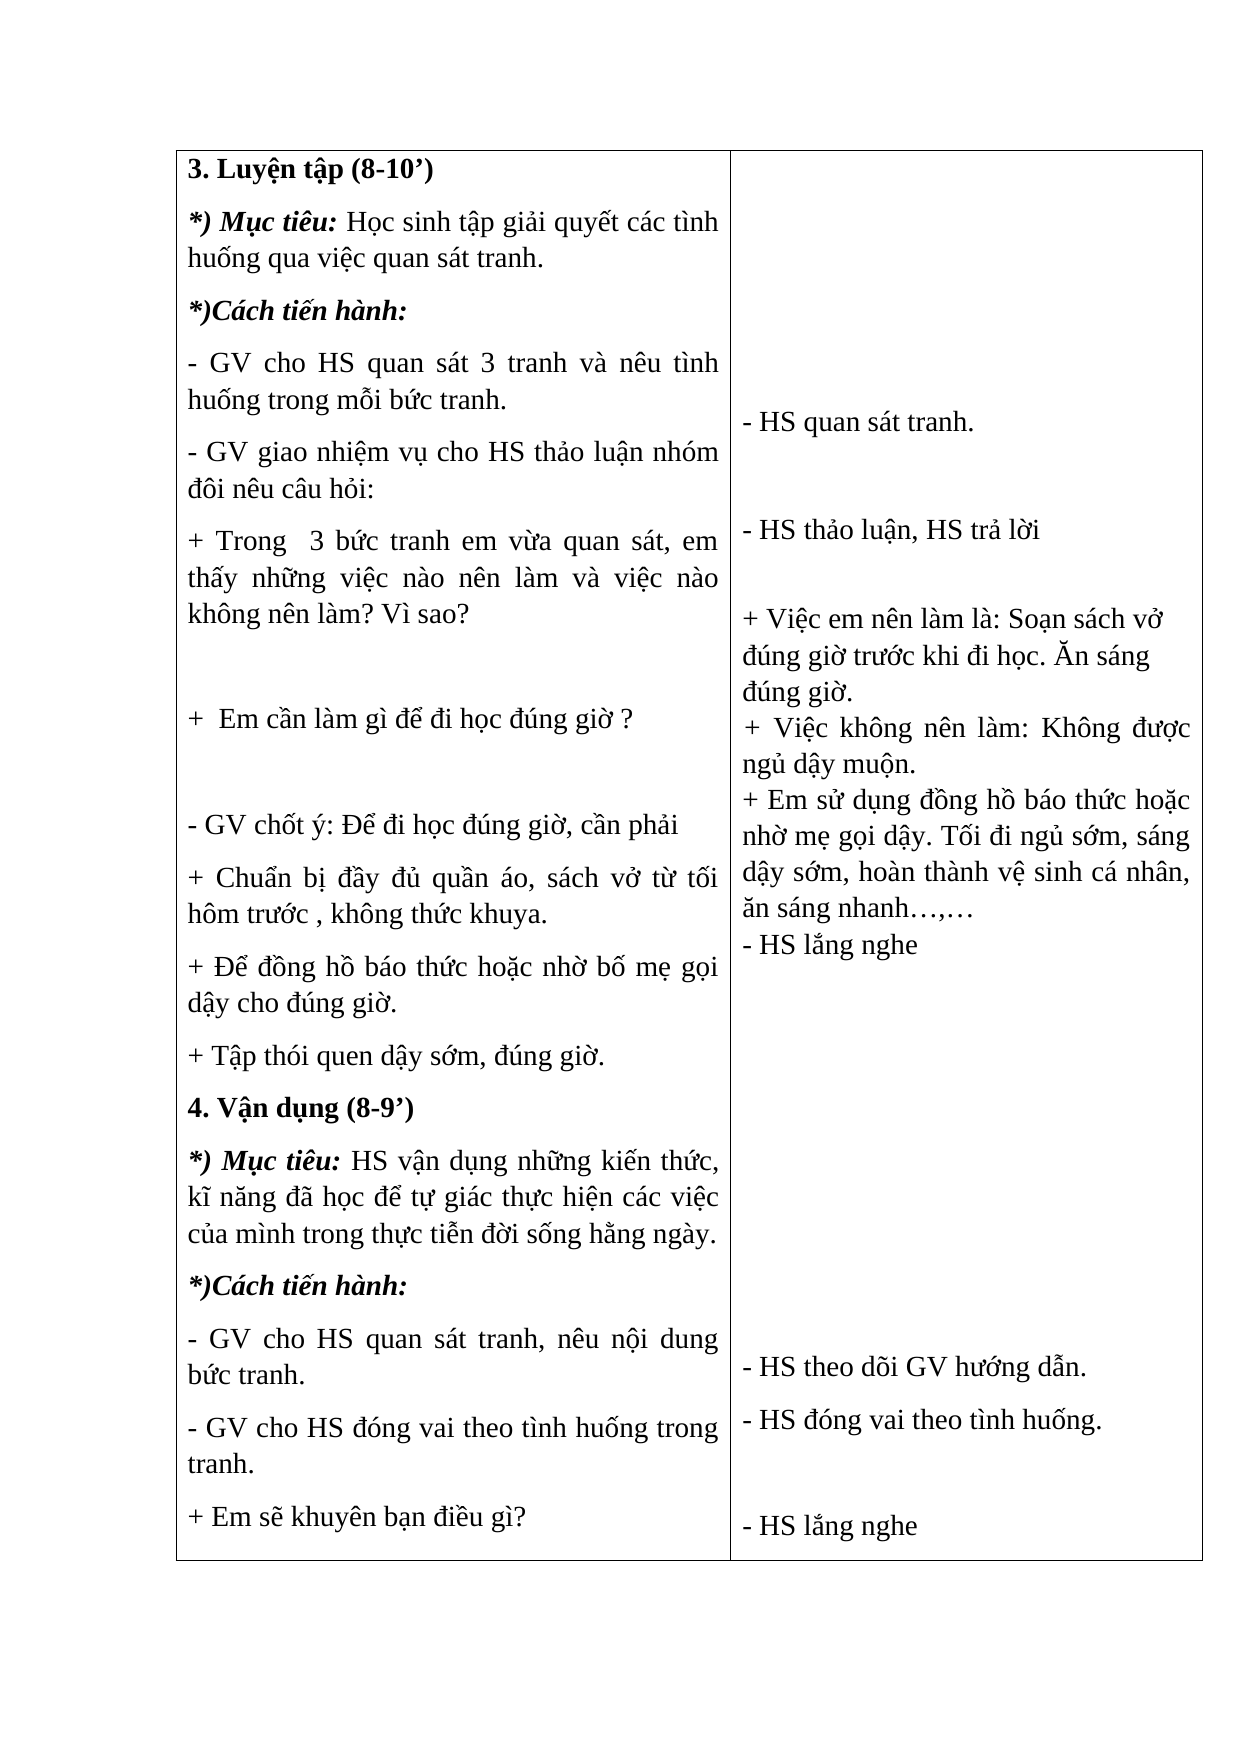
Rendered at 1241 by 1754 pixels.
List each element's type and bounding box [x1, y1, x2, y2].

table_cell [177, 151, 730, 1560]
table_cell [731, 151, 1202, 1560]
